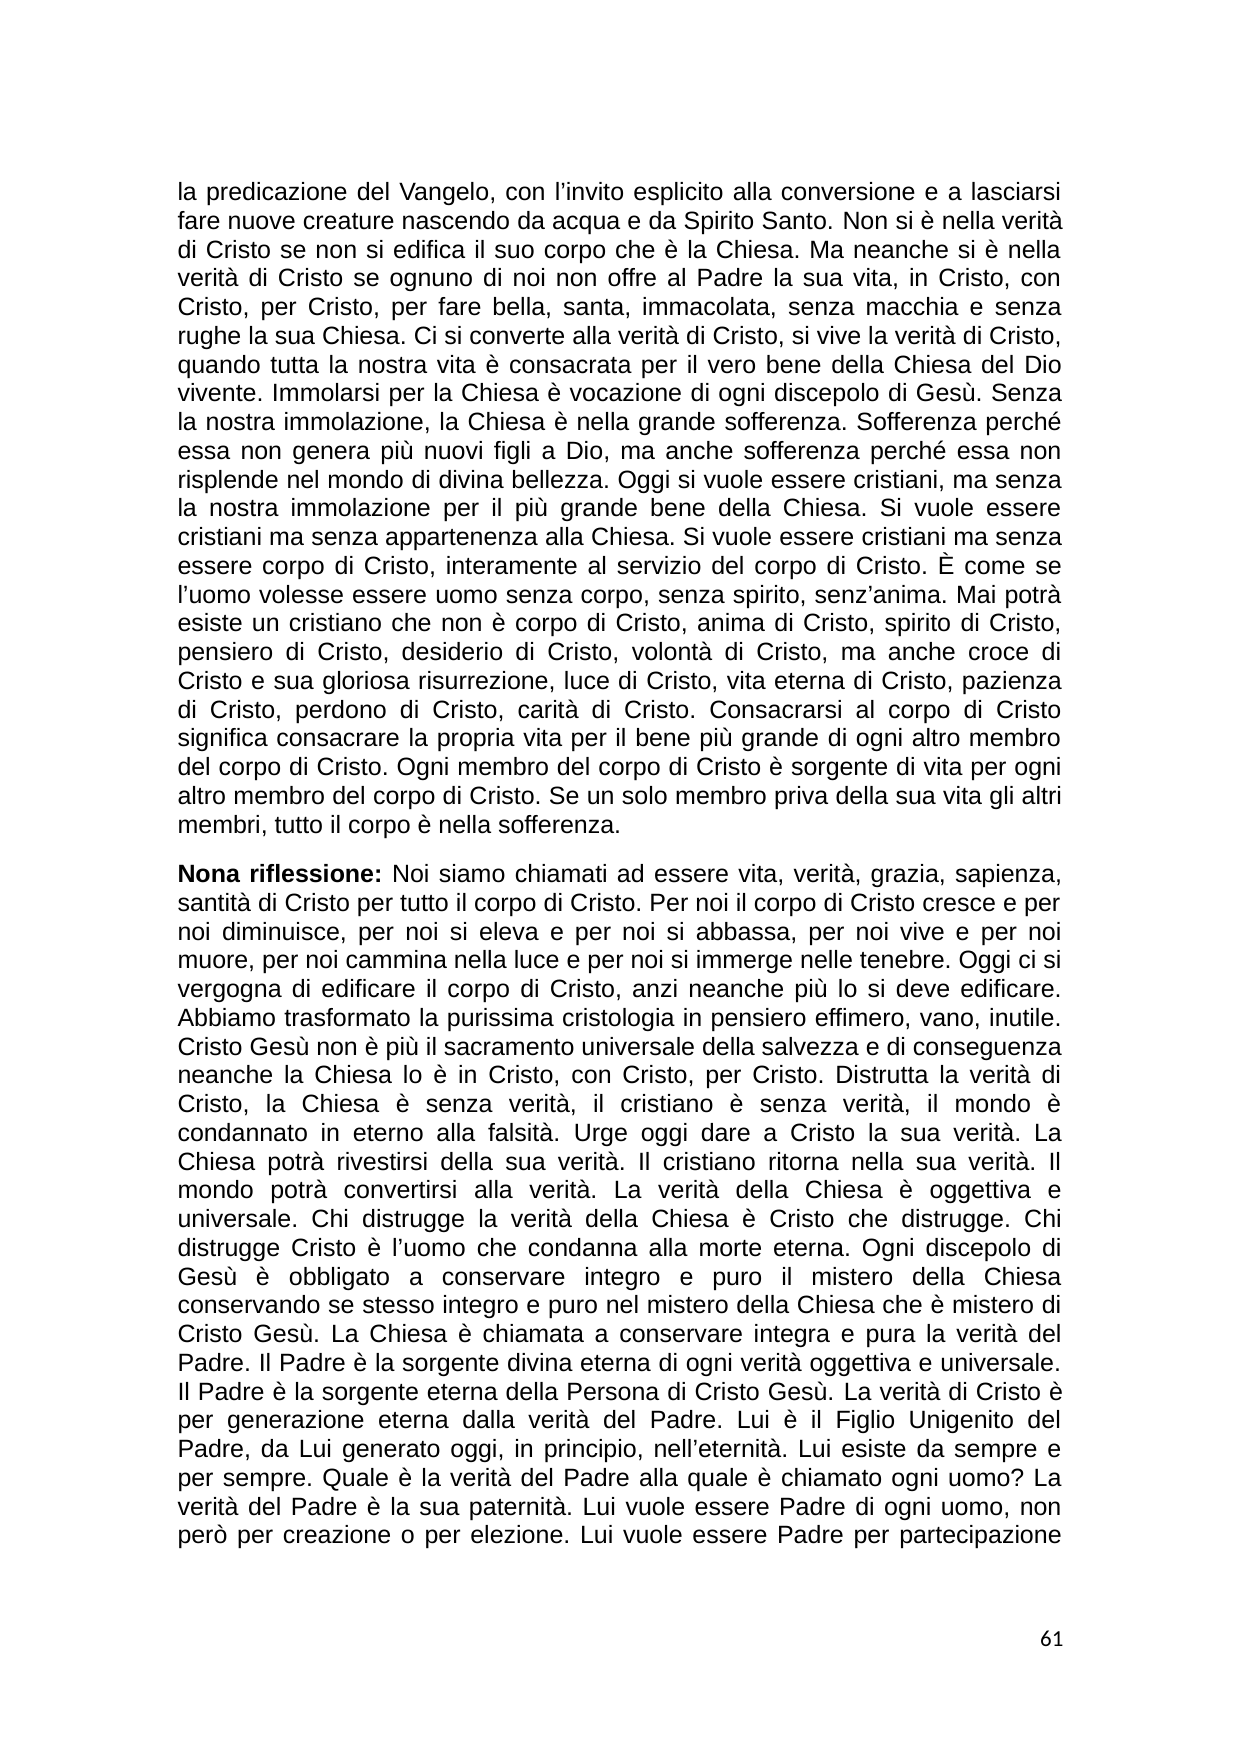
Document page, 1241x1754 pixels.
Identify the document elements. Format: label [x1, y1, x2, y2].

text [177, 859, 1063, 1549]
text [177, 177, 1063, 838]
